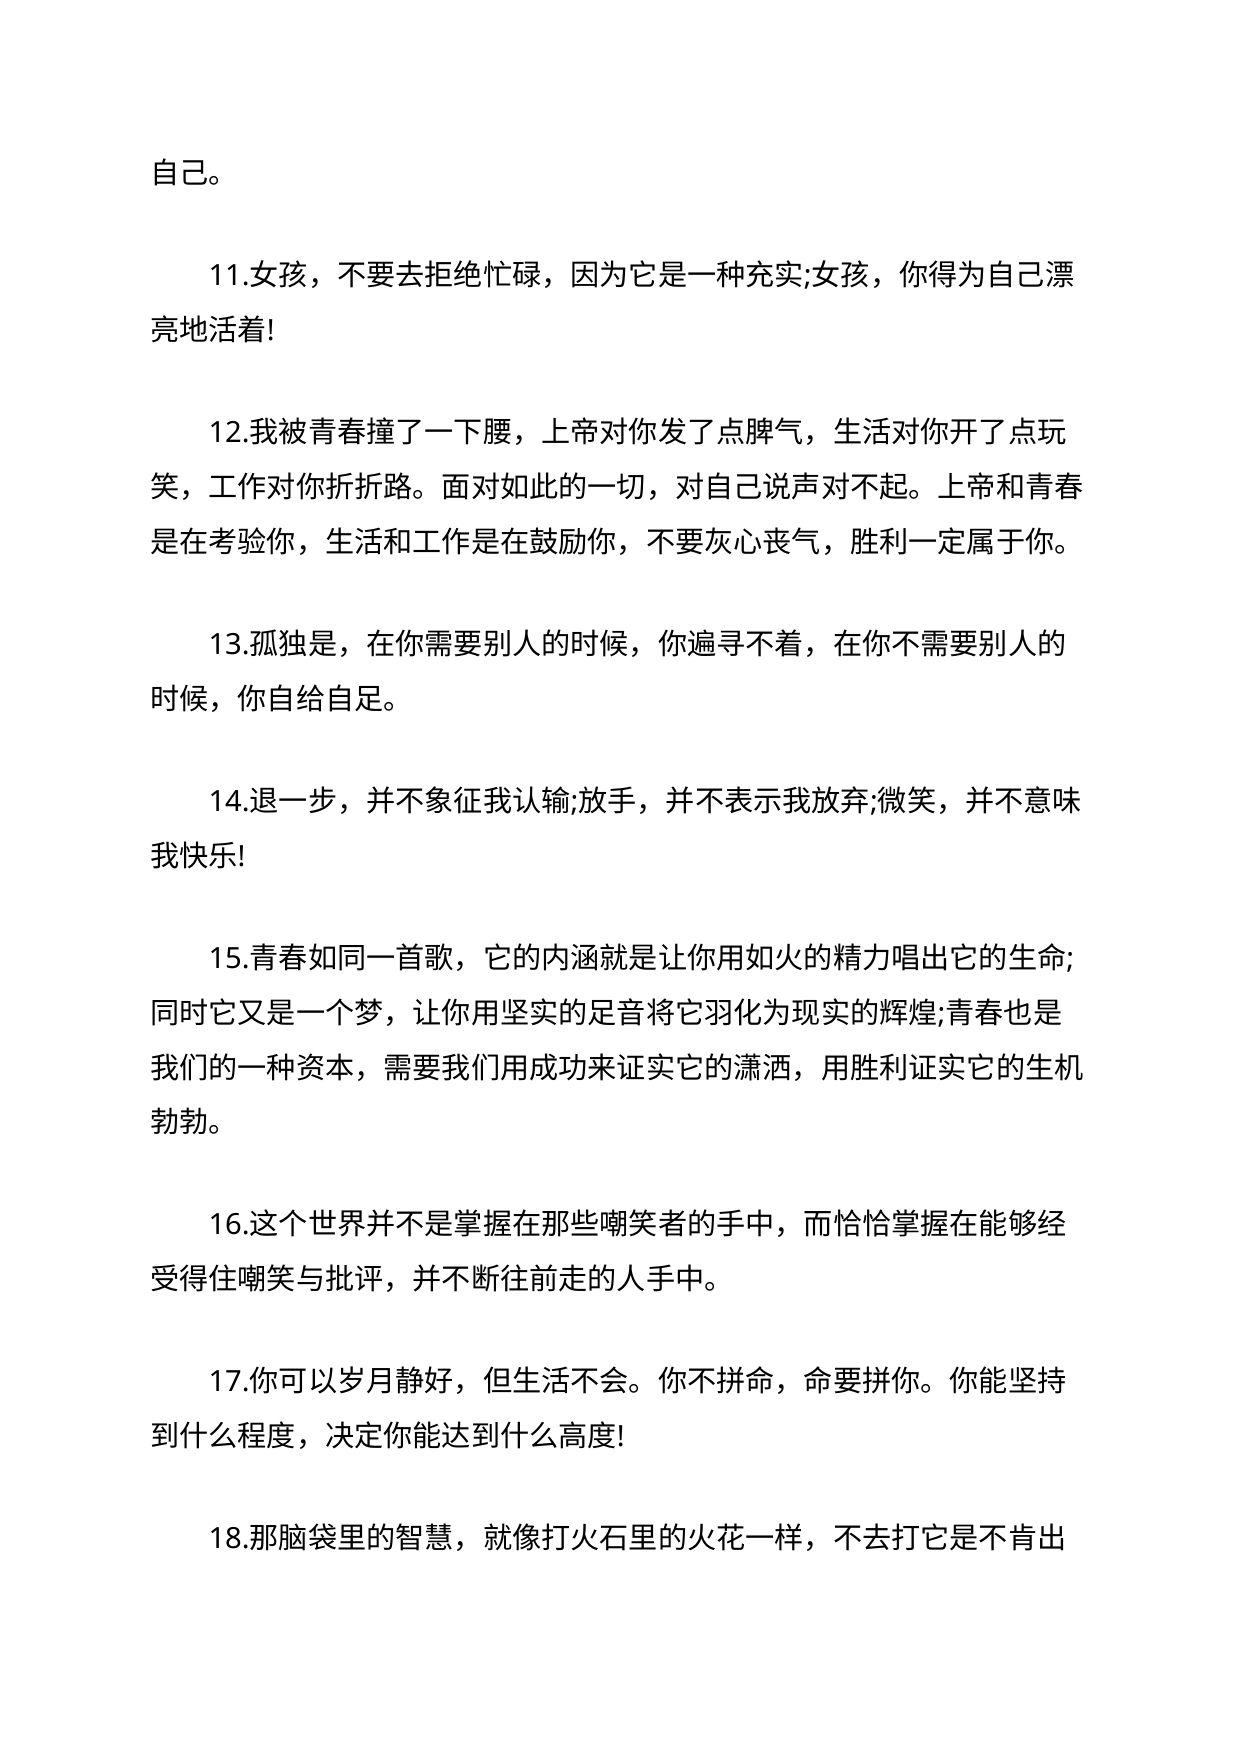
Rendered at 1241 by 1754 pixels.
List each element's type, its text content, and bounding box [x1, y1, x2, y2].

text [150, 150, 1090, 192]
text 17.你可以岁月静好，但生活不会。你不拼命，命要拼你。你能坚持到什么程度，决定你能达到什么高度! [150, 1358, 1090, 1455]
text 15.青春如同一首歌，它的内涵就是让你用如火的精力唱出它的生命;同时它又是一个梦，让你用坚实的足音将它羽化为现实的辉煌;青春也是我们的一种资本，需要我们用成功来证实它的潇洒，用胜利证实它的生机勃勃。 [150, 934, 1090, 1141]
text 12.我被青春撞了一下腰，上帝对你发了点脾气，生活对你开了点玩笑，工作对你折折路。面对如此的一切，对自己说声对不起。上帝和青春是在考验你，生活和工作是在鼓励你，不要灰心丧气，胜利一定属于你。 [150, 409, 1090, 561]
text 16.这个世界并不是掌握在那些嘲笑者的手中，而恰恰掌握在能够经受得住嘲笑与批评，并不断往前走的人手中。 [150, 1201, 1090, 1298]
text 11.女孩，不要去拒绝忙碌，因为它是一种充实;女孩，你得为自己漂亮地活着! [150, 252, 1090, 349]
text 13.孤独是，在你需要别人的时候，你遍寻不着，在你不需要别人的时候，你自给自足。 [150, 620, 1090, 718]
text 14.退一步，并不象征我认输;放手，并不表示我放弃;微笑，并不意味我快乐! [150, 777, 1090, 874]
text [150, 1514, 1090, 1557]
